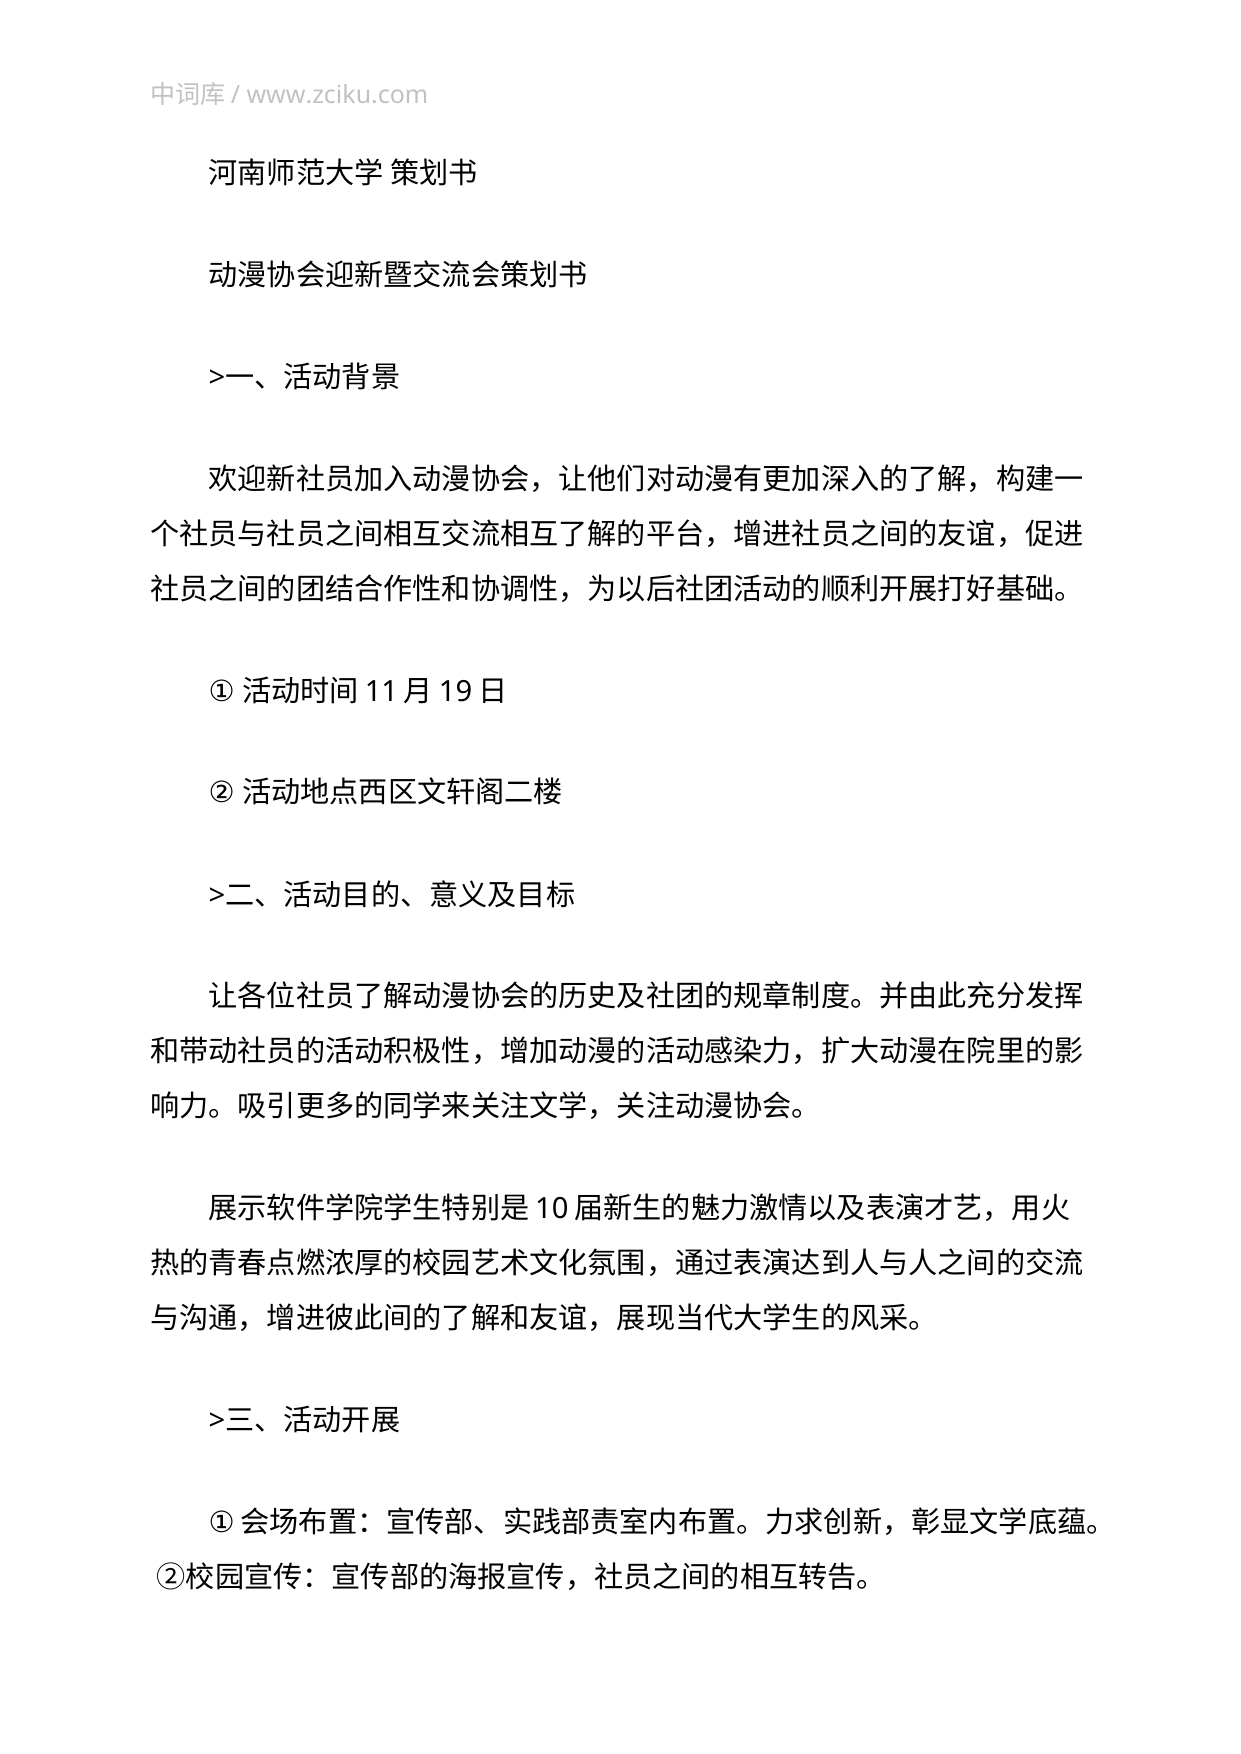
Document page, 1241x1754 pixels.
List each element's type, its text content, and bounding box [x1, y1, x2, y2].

text >二、活动目的、意义及目标 [150, 871, 1090, 913]
text ① 活动时间11月19日 [150, 667, 1090, 709]
text ② 活动地点西区文轩阁二楼 [150, 769, 1090, 811]
text 展示软件学院学生特别是10届新生的魅力激情以及表演才艺，用火热的青春点燃浓厚的校园艺术文化氛围，通过表演达到人与人之间的交流与沟通，增进彼此间的了解和友谊，展现当代大学生的风采。 [150, 1184, 1090, 1337]
text 让各位社员了解动漫协会的历史及社团的规章制度。并由此充分发挥和带动社员的活动积极性，增加动漫的活动感染力，扩大动漫在院里的影响力。吸引更多的同学来关注文学，关注动漫协会。 [150, 973, 1090, 1125]
text 动漫协会迎新暨交流会策划书 [150, 252, 1090, 294]
text >一、活动背景 [150, 353, 1090, 396]
text 河南师范大学 策划书 [150, 150, 1090, 192]
text >三、活动开展 [150, 1396, 1090, 1439]
text ①会场布置：宣传部、实践部责室内布置。力求创新，彰显文学底蕴。 ②校园宣传：宣传部的海报宣传，社员之间的相互转告。 [150, 1498, 1090, 1596]
text 欢迎新社员加入动漫协会，让他们对动漫有更加深入的了解，构建一个社员与社员之间相互交流相互了解的平台，增进社员之间的友谊，促进社员之间的团结合作性和协调性，为以后社团活动的顺利开展打好基础。 [150, 456, 1090, 608]
